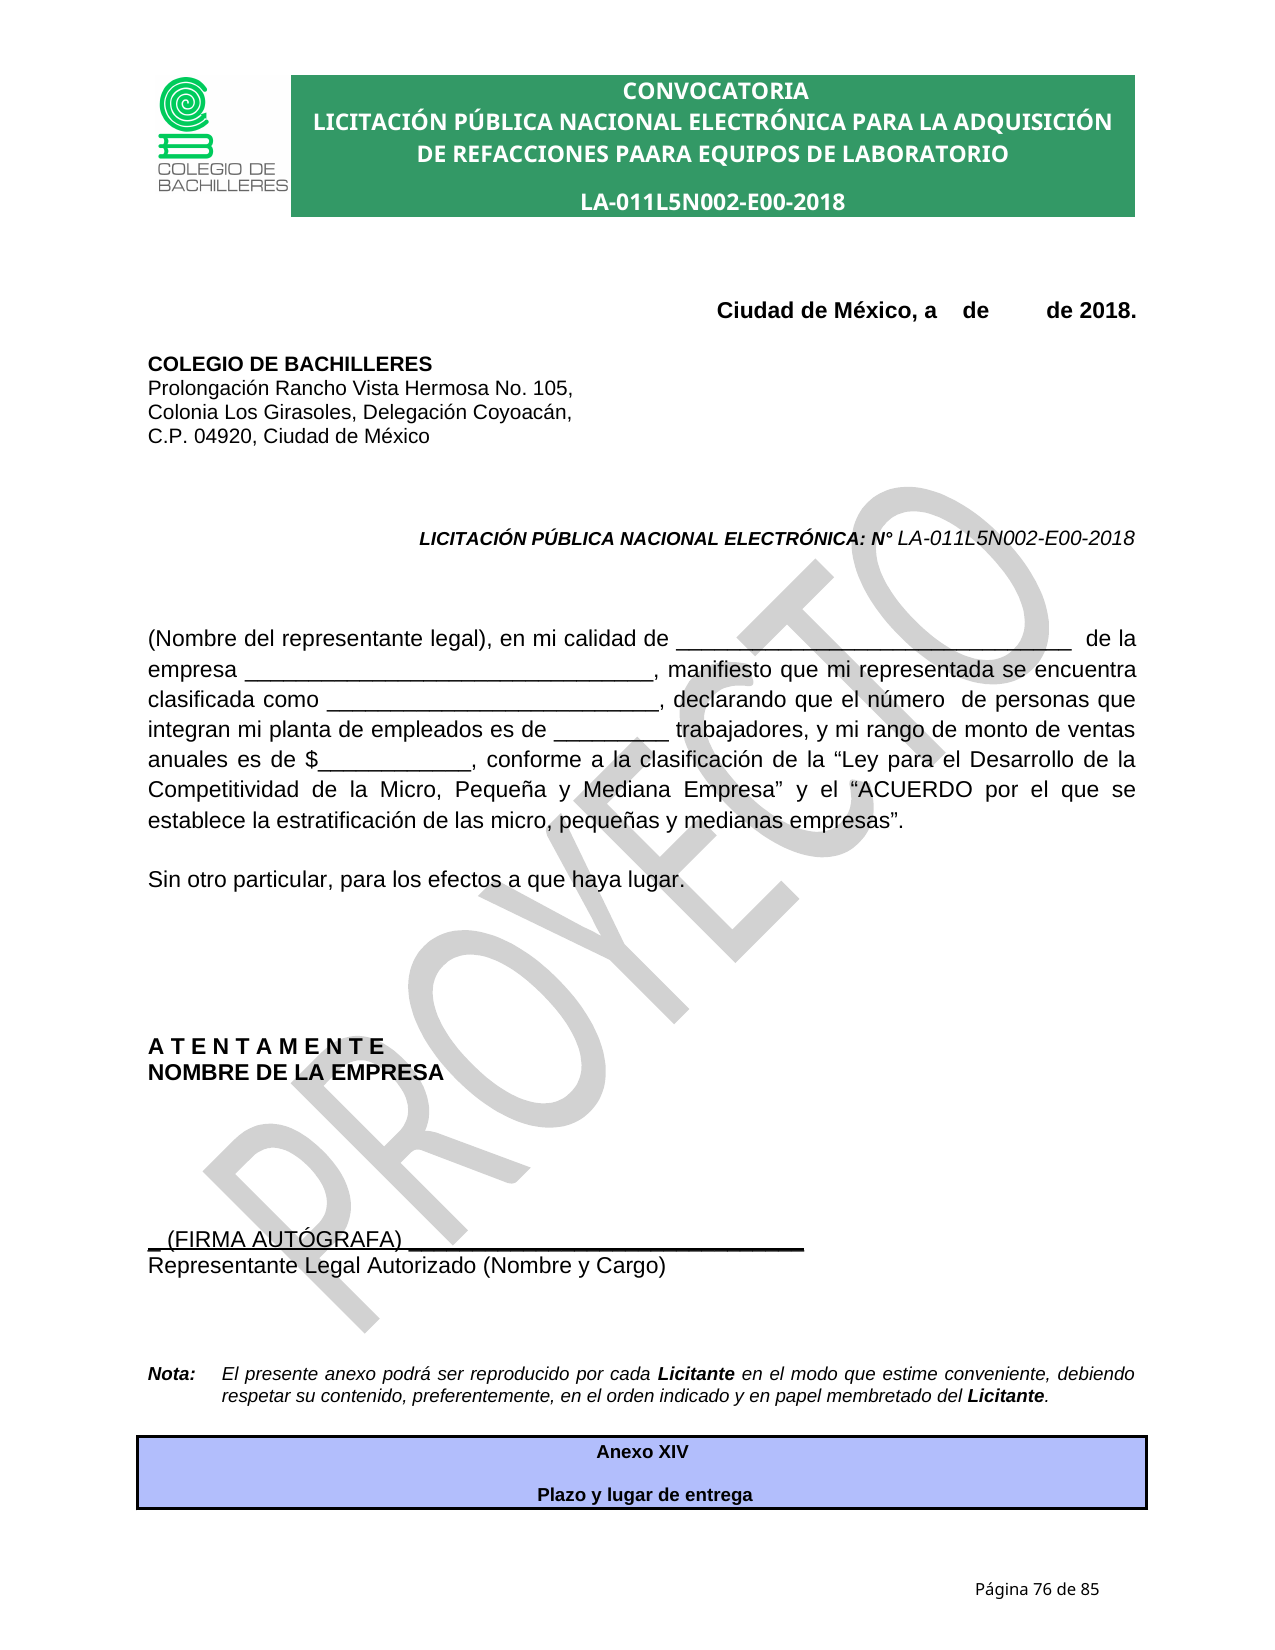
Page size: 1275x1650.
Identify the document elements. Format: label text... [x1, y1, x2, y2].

text Anexo XIV Plazo y lugar de entrega [139, 1438, 1145, 1507]
text _ (FIRMA AUTÓGRAFA) _______________________________ [148, 1226, 1137, 1252]
text (Nombre del representante legal), en mi calidad de _______________________________ de la empresa ________________________________, manifiesto que mi representada se encuentra clasificada como __________________________, declarando que el número de personas que integran mi planta de empleados es de _________ trabajadores, y mi rango de monto de ventas anuales es de $____________, conforme a la clasificación de la “Ley para el Desarrollo de la Competitividad de la Micro, Pequeña y Mediana Empresa” y el “ACUERDO por el que se establece la estratificación de las micro, pequeñas y medianas empresas”. [148, 625, 1137, 833]
text Representante Legal Autorizado (Nombre y Cargo) [148, 1252, 1137, 1278]
text NOMBRE DE LA EMPRESA [148, 1059, 1137, 1085]
text C.P. 04920, Ciudad de México [148, 424, 1137, 448]
text Ciudad de México, a de de 2018. [148, 297, 1137, 323]
list COLEGIO DE BACHILLERES [148, 352, 1137, 376]
text Sin otro particular, para los efectos a que haya lugar. [148, 866, 1137, 892]
text LICITACIÓN PÚBLICA NACIONAL ELECTRÓNICA: N° LA-011L5N002-E00-2018 [148, 526, 1137, 550]
text Nota: El presente anexo podrá ser reproducido por cada Licitante en el modo que estime conveniente, debiendo respetar su contenido, preferentemente, en el orden indicado y en papel membretado del Licitante. [148, 1363, 1137, 1406]
text Colonia Los Girasoles, Delegación Coyoacán, [148, 400, 1137, 424]
picture [155, 75, 291, 194]
text Prolongación Rancho Vista Hermosa No. 105, [148, 376, 1137, 400]
text A T E N T A M E N T E [148, 1033, 1137, 1059]
